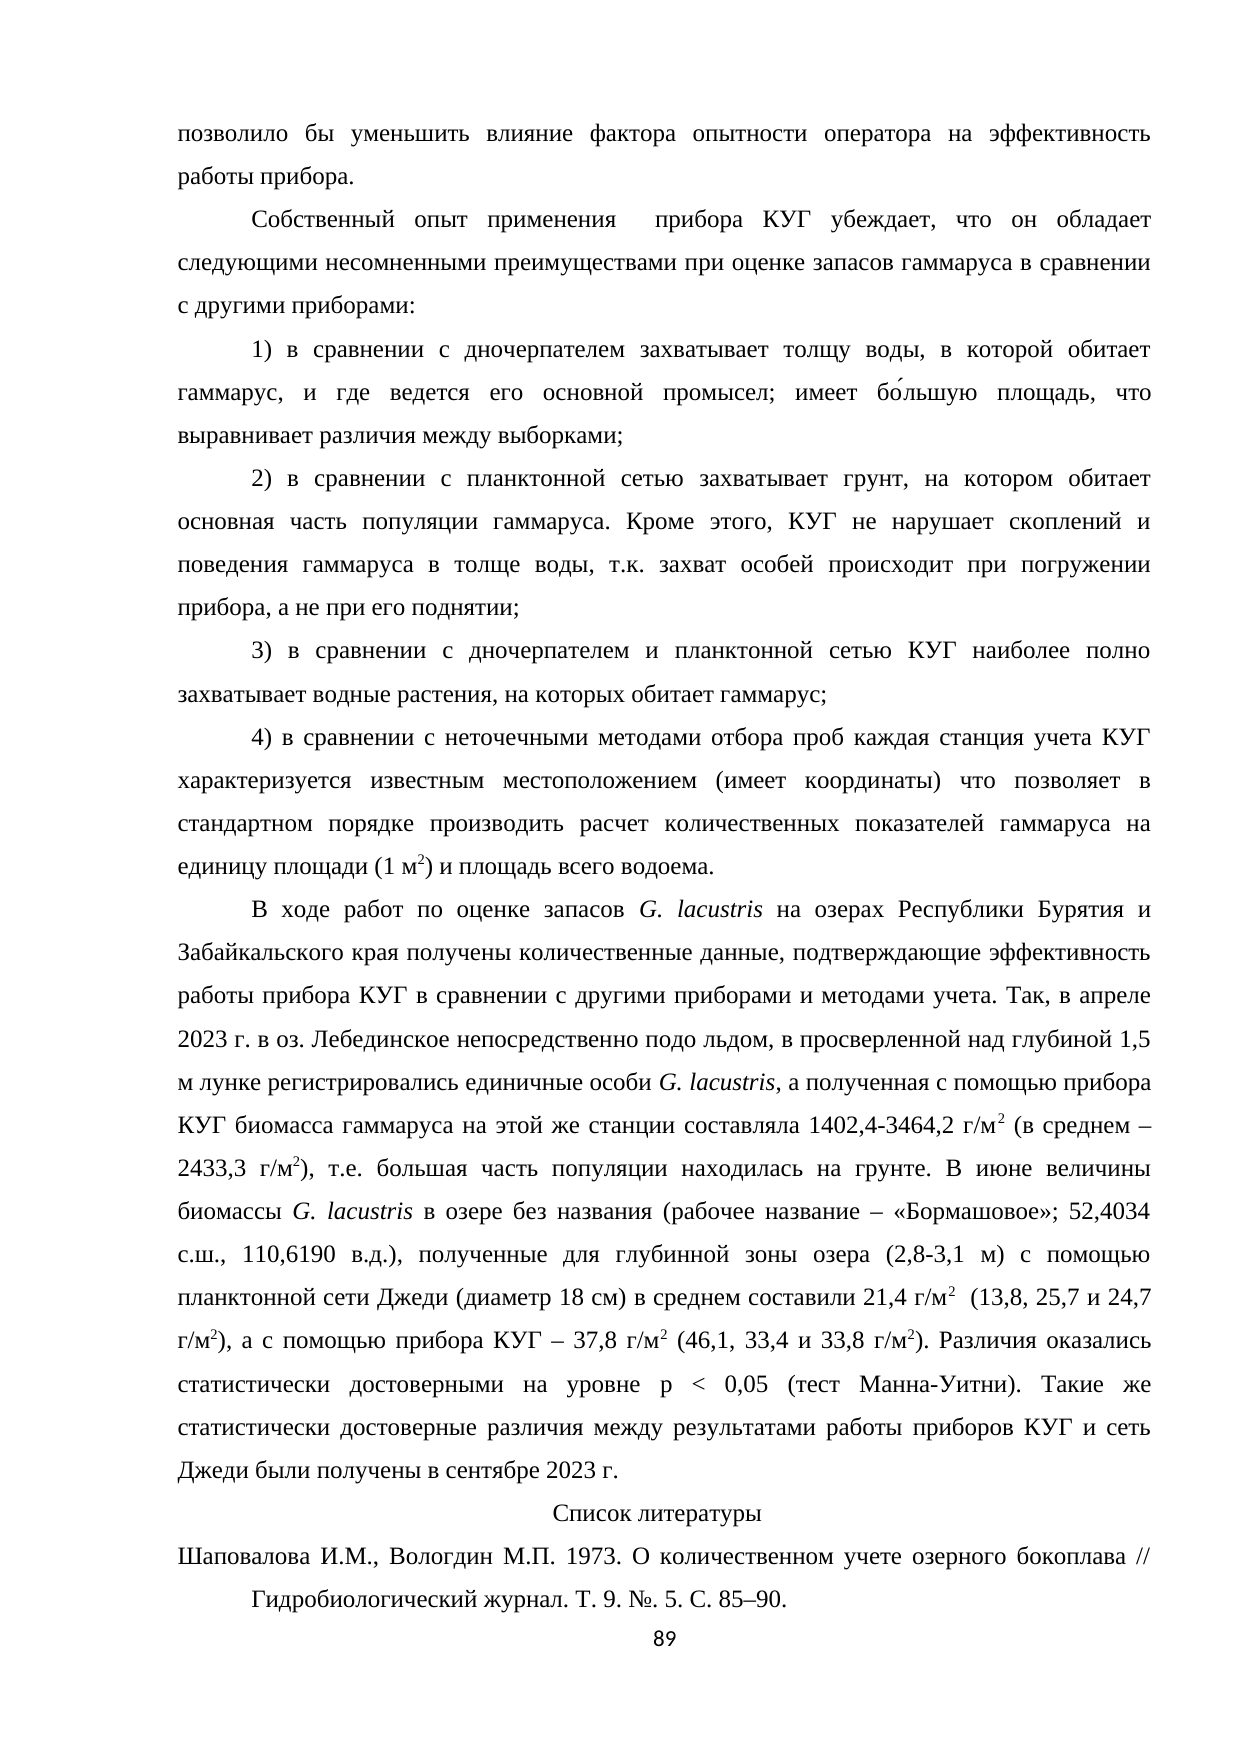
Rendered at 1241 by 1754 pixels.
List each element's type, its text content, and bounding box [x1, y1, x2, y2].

text 3) в сравнении с дночерпателем и планктонной сетью КУГ наиболее полно захватывает водные растения, на которых обитает гаммарус; [177, 636, 1152, 707]
text Шаповалова И.М., Вологдин М.П. 1973. О количественном учете озерного бокоплава // Гидробиологический журнал. Т. 9. №. 5. С. 85–90. [177, 1541, 1152, 1613]
text Список литературы [162, 1498, 1152, 1527]
text 2) в сравнении с планктонной сетью захватывает грунт, на котором обитает основная часть популяции гаммаруса. Кроме этого, КУГ не нарушает скоплений и поведения гаммаруса в толще воды, т.к. захват особей происходит при погружении прибора, а не при его поднятии; [177, 463, 1152, 621]
text 1) в сравнении с дночерпателем захватывает толщу воды, в которой обитает гаммарус, и где ведется его основной промысел; имеет бо́льшую площадь, что выравнивает различия между выборками; [177, 334, 1152, 449]
text Собственный опыт применения прибора КУГ убеждает, что он обладает следующими несомненными преимуществами при оценке запасов гаммаруса в сравнении с другими приборами: [177, 204, 1152, 319]
text В ходе работ по оценке запасов G. lacustris на озерах Республики Бурятия и Забайкальского края получены количественные данные, подтверждающие эффективность работы прибора КУГ в сравнении с другими приборами и методами учета. Так, в апреле 2023 г. в оз. Лебединское непосредственно подо льдом, в просверленной над глубиной 1,5 м лунке регистрировались единичные особи G. lacustris, а полученная с помощью прибора КУГ биомасса гаммаруса на этой же станции составляла 1402,4-3464,2 г/м2 (в среднем – 2433,3 г/м2), т.е. большая часть популяции находилась на грунте. В июне величины биомассы G. lacustris в озере без названия (рабочее название – «Бормашовое»; 52,4034 с.ш., 110,6190 в.д.), полученные для глубинной зоны озера (2,8-3,1 м) с помощью планктонной сети Джеди (диаметр 18 см) в среднем составили 21,4 г/м2 (13,8, 25,7 и 24,7 г/м2), а с помощью прибора КУГ – 37,8 г/м2 (46,1, 33,4 и 33,8 г/м2). Различия оказались статистически достоверными на уровне p < 0,05 (тест Манна-Уитни). Такие же статистически достоверные различия между результатами работы приборов КУГ и сеть Джеди были получены в сентябре 2023 г. [177, 894, 1152, 1484]
text 4) в сравнении с неточечными методами отбора проб каждая станция учета КУГ характеризуется известным местоположением (имеет координаты) что позволяет в стандартном порядке производить расчет количественных показателей гаммаруса на единицу площади (1 м2) и площадь всего водоема. [177, 722, 1152, 880]
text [177, 118, 1152, 190]
